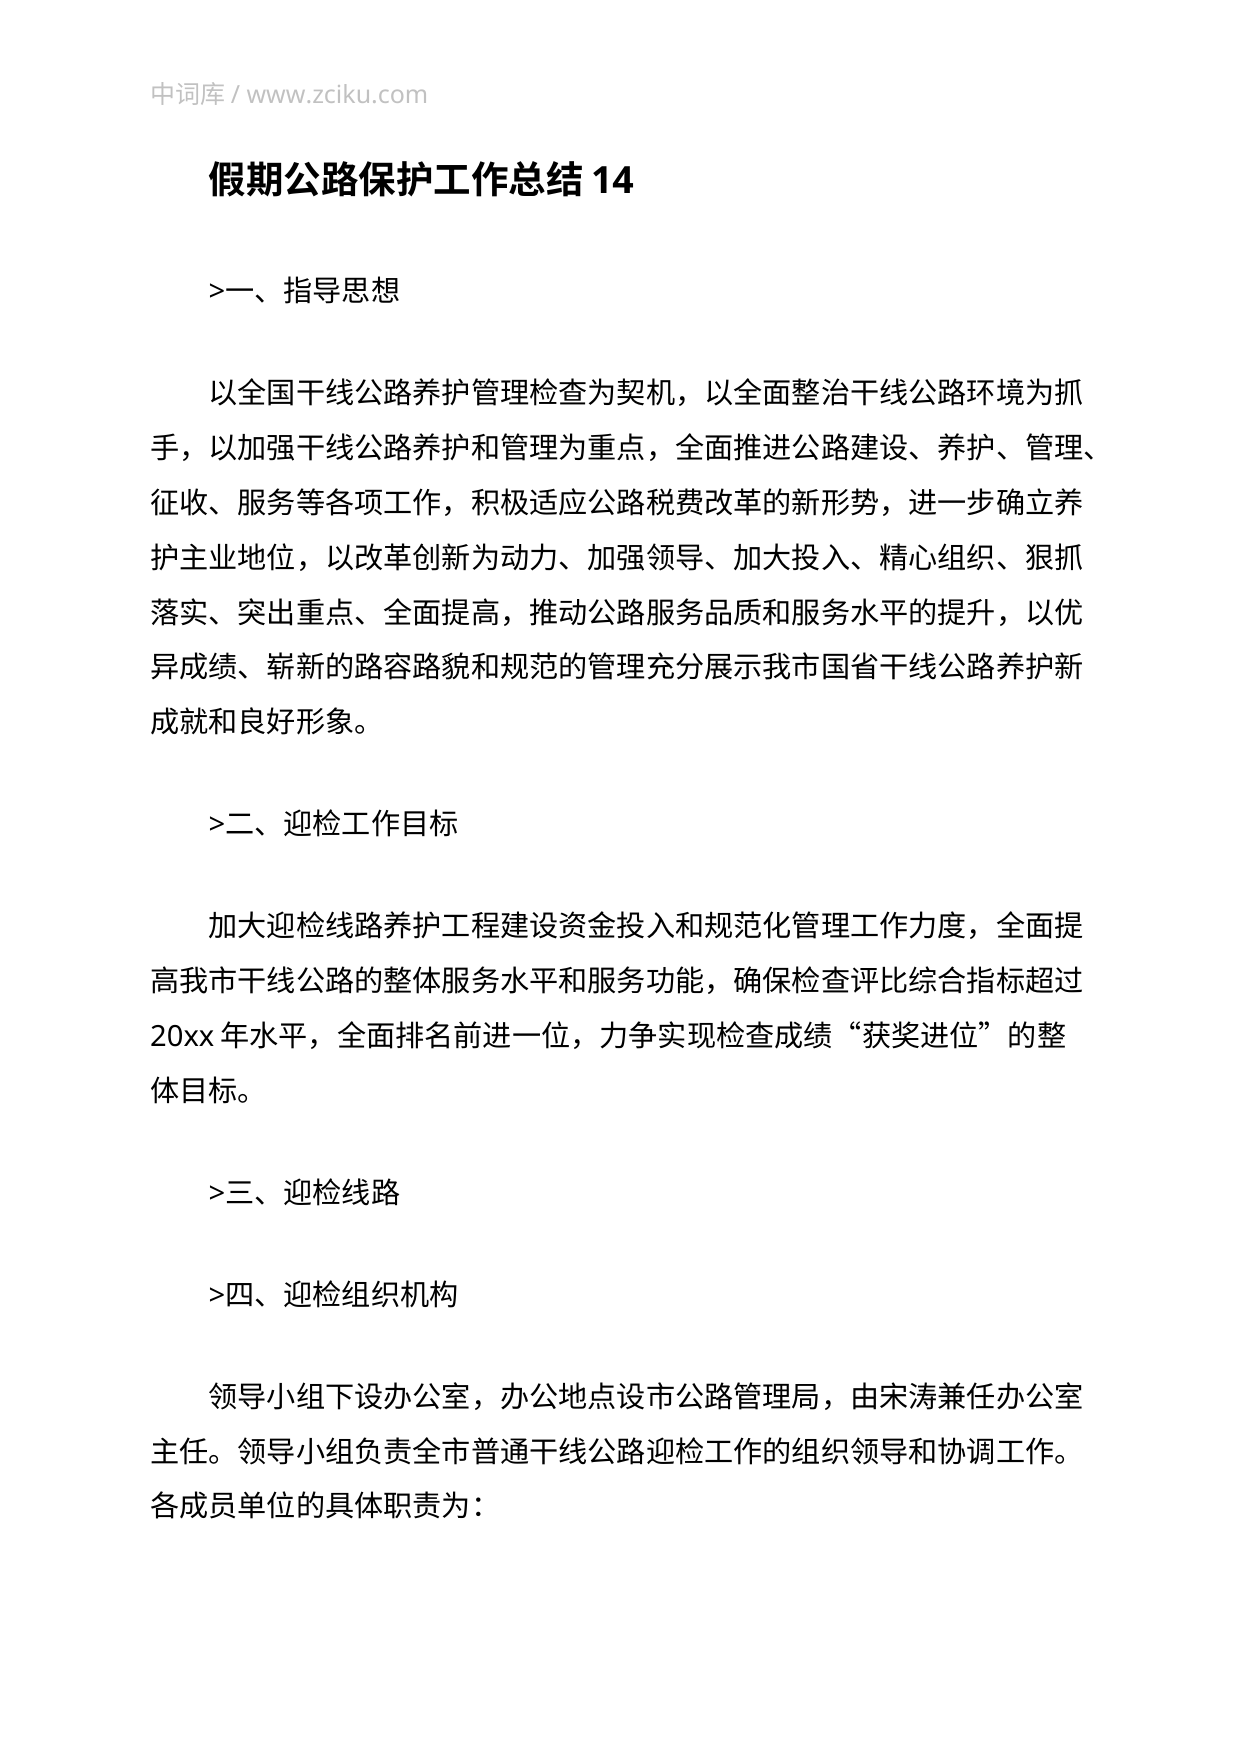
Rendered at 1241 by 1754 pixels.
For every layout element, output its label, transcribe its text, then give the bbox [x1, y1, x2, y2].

text 领导小组下设办公室，办公地点设市公路管理局，由宋涛兼任办公室主任。领导小组负责全市普通干线公路迎检工作的组织领导和协调工作。各成员单位的具体职责为： [150, 1373, 1090, 1525]
text >四、迎检组织机构 [150, 1271, 1090, 1314]
text >一、指导思想 [150, 268, 1090, 310]
text >三、迎检线路 [150, 1169, 1090, 1212]
text >二、迎检工作目标 [150, 801, 1090, 843]
text 以全国干线公路养护管理检查为契机，以全面整治干线公路环境为抓手，以加强干线公路养护和管理为重点，全面推进公路建设、养护、管理、征收、服务等各项工作，积极适应公路税费改革的新形势，进一步确立养护主业地位，以改革创新为动力、加强领导、加大投入、精心组织、狠抓落实、突出重点、全面提高，推动公路服务品质和服务水平的提升，以优异成绩、崭新的路容路貌和规范的管理充分展示我市国省干线公路养护新成就和良好形象。 [150, 369, 1090, 741]
text 假期公路保护工作总结14 [150, 150, 1090, 204]
text 加大迎检线路养护工程建设资金投入和规范化管理工作力度，全面提高我市干线公路的整体服务水平和服务功能，确保检查评比综合指标超过20xx年水平，全面排名前进一位，力争实现检查成绩“获奖进位”的整体目标。 [150, 903, 1090, 1110]
